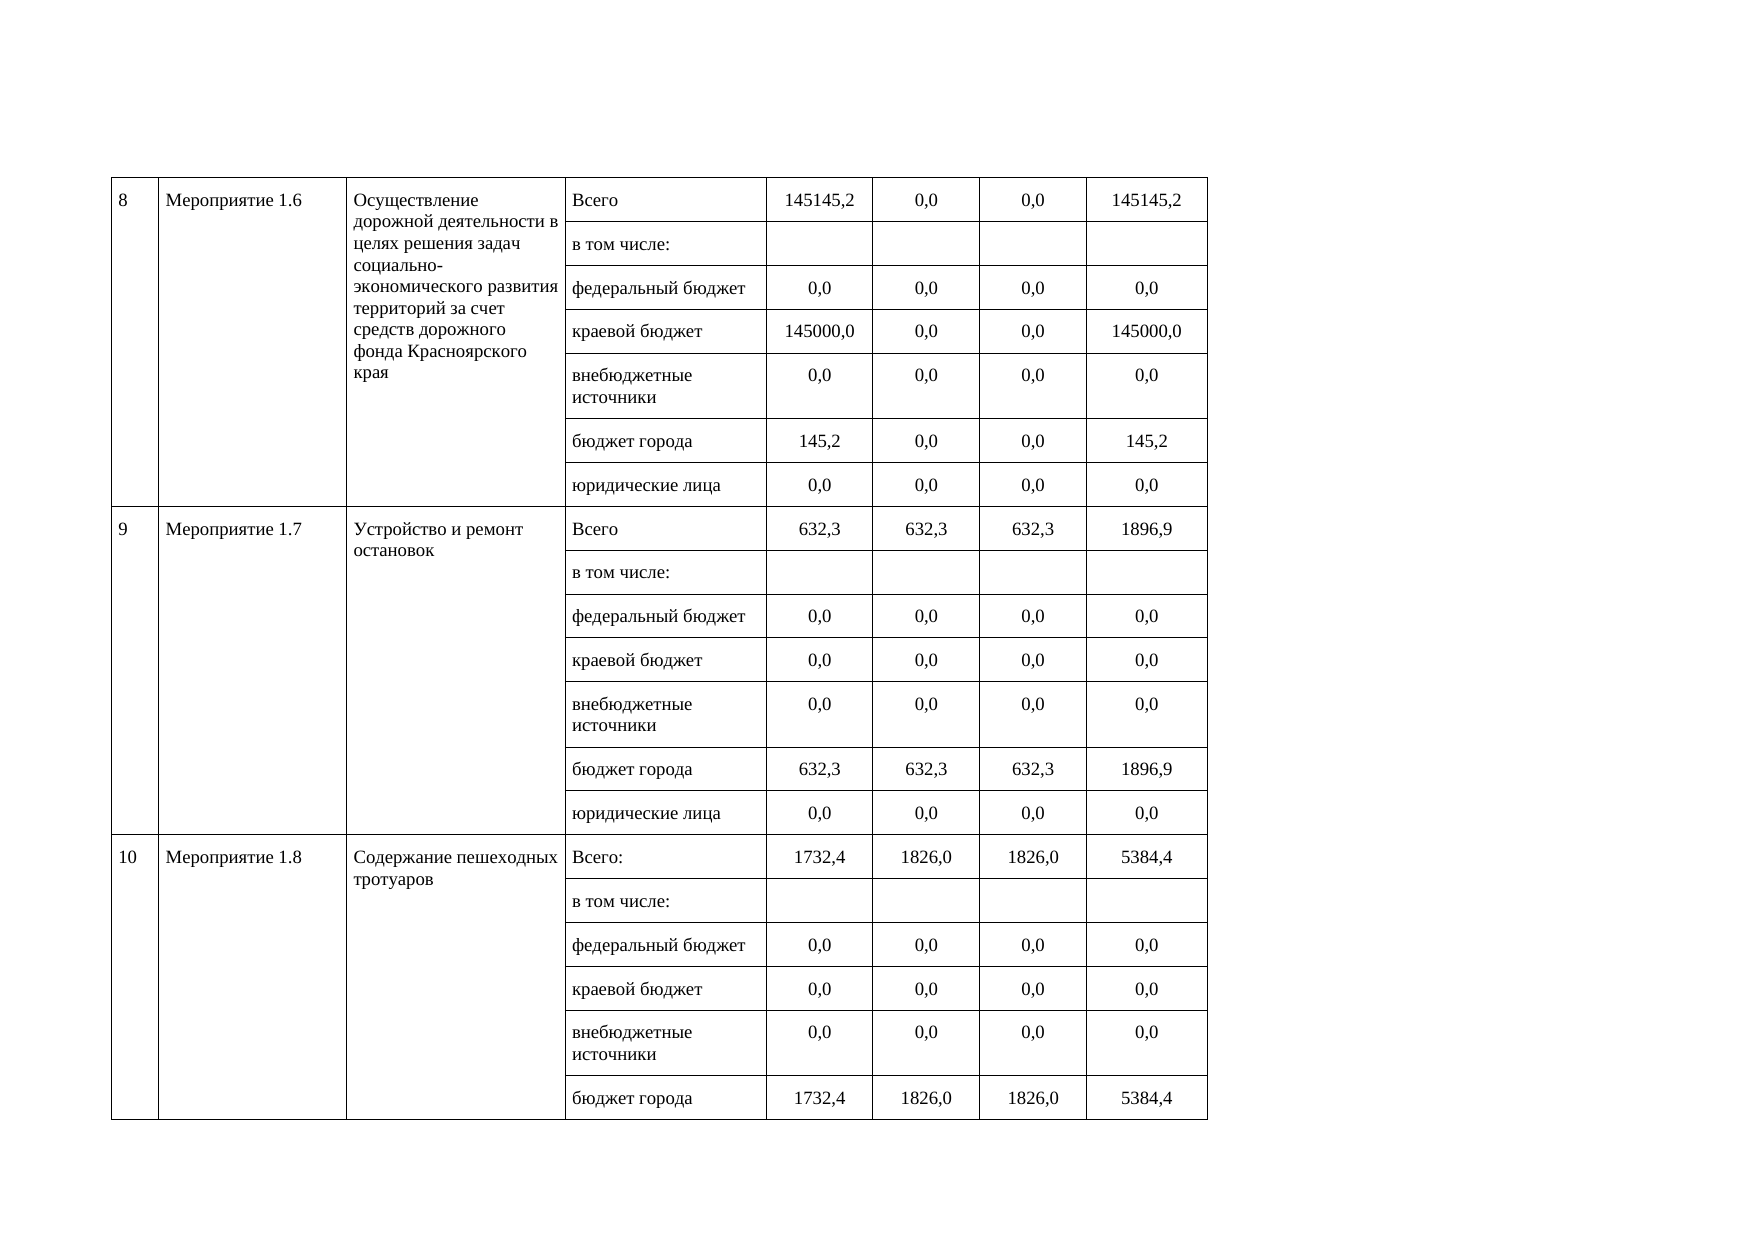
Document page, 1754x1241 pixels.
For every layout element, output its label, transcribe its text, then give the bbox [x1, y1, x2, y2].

table_cell 0,0 [1087, 791, 1207, 834]
table_cell 632,3 [980, 507, 1086, 549]
table_cell 0,0 [980, 354, 1086, 418]
table_cell Осуществление дорожной деятельности в целях решения задач социально-экономического развития территорий за счет средств дорожного фонда Красноярского края [347, 178, 565, 506]
table_cell [980, 222, 1086, 265]
table_cell 632,3 [767, 748, 872, 790]
table_cell 145000,0 [767, 310, 872, 353]
table_cell 0,0 [1087, 595, 1207, 637]
table_cell [873, 222, 979, 265]
table_cell 0,0 [873, 310, 979, 353]
table_cell 0,0 [980, 682, 1086, 747]
table_cell федеральный бюджет [566, 266, 766, 309]
table_cell 1896,9 [1087, 507, 1207, 549]
table_cell 0,0 [1087, 638, 1207, 681]
table_cell 0,0 [873, 638, 979, 681]
table_cell 632,3 [873, 748, 979, 790]
table_cell Всего [566, 178, 766, 221]
table_cell 0,0 [873, 419, 979, 462]
table_cell 145000,0 [1087, 310, 1207, 353]
table_cell 0,0 [980, 791, 1086, 834]
table_cell 0,0 [1087, 1011, 1207, 1075]
table_cell Мероприятие 1.6 [159, 178, 346, 506]
table_cell 0,0 [767, 595, 872, 637]
table_cell бюджет города [566, 1076, 766, 1119]
table_cell 0,0 [873, 923, 979, 966]
table_cell бюджет города [566, 419, 766, 462]
table_cell 0,0 [980, 595, 1086, 637]
table_cell [767, 551, 872, 593]
table_cell 1732,4 [767, 835, 872, 878]
table_cell 0,0 [873, 266, 979, 309]
table_cell 0,0 [873, 354, 979, 418]
table_cell Мероприятие 1.7 [159, 507, 346, 834]
table_cell краевой бюджет [566, 638, 766, 681]
table_cell 145145,2 [1087, 178, 1207, 221]
table_cell в том числе: [566, 551, 766, 593]
table_cell краевой бюджет [566, 310, 766, 353]
table_cell 1826,0 [980, 1076, 1086, 1119]
table_cell [1087, 551, 1207, 593]
table_cell федеральный бюджет [566, 923, 766, 966]
table_cell 1826,0 [873, 835, 979, 878]
table_cell 632,3 [980, 748, 1086, 790]
table_cell 5384,4 [1087, 1076, 1207, 1119]
table_cell [980, 879, 1086, 922]
table_cell 0,0 [767, 682, 872, 747]
table_cell 0,0 [980, 463, 1086, 506]
table_cell [980, 551, 1086, 593]
table_cell 0,0 [873, 967, 979, 1010]
table_cell 0,0 [873, 595, 979, 637]
table_cell 0,0 [767, 638, 872, 681]
table_cell бюджет города [566, 748, 766, 790]
table_cell 0,0 [767, 967, 872, 1010]
table_cell [873, 551, 979, 593]
table_cell 0,0 [873, 178, 979, 221]
table_cell [1087, 879, 1207, 922]
table_cell 0,0 [873, 1011, 979, 1075]
table_cell 0,0 [1087, 266, 1207, 309]
table_cell 1732,4 [767, 1076, 872, 1119]
table_cell 0,0 [1087, 682, 1207, 747]
table_cell 0,0 [873, 463, 979, 506]
table_cell 0,0 [980, 638, 1086, 681]
table_cell 0,0 [980, 967, 1086, 1010]
table_cell 0,0 [767, 354, 872, 418]
table_cell краевой бюджет [566, 967, 766, 1010]
table_cell внебюджетные источники [566, 354, 766, 418]
table_cell 145,2 [1087, 419, 1207, 462]
table_cell 0,0 [980, 266, 1086, 309]
table_cell [1087, 222, 1207, 265]
table_cell 0,0 [767, 266, 872, 309]
table_cell Мероприятие 1.8 [159, 835, 346, 1119]
table_cell 0,0 [873, 682, 979, 747]
table_cell в том числе: [566, 879, 766, 922]
table_cell 145,2 [767, 419, 872, 462]
table_cell 0,0 [980, 1011, 1086, 1075]
table_cell [767, 222, 872, 265]
table_cell Устройство и ремонт остановок [347, 507, 565, 834]
table_cell юридические лица [566, 791, 766, 834]
table_cell федеральный бюджет [566, 595, 766, 637]
table_cell внебюджетные источники [566, 1011, 766, 1075]
table_cell 1826,0 [980, 835, 1086, 878]
table_cell юридические лица [566, 463, 766, 506]
table_cell Всего: [566, 835, 766, 878]
table_cell 1896,9 [1087, 748, 1207, 790]
table_cell 1826,0 [873, 1076, 979, 1119]
table_cell 0,0 [767, 463, 872, 506]
table_cell 0,0 [767, 1011, 872, 1075]
table_cell 145145,2 [767, 178, 872, 221]
table_cell внебюджетные источники [566, 682, 766, 747]
table_cell 0,0 [980, 178, 1086, 221]
table_cell 5384,4 [1087, 835, 1207, 878]
table_cell 10 [112, 835, 158, 1119]
table_cell 0,0 [873, 791, 979, 834]
table_cell 0,0 [1087, 354, 1207, 418]
table_cell Содержание пешеходных тротуаров [347, 835, 565, 1119]
table_cell [767, 879, 872, 922]
table_cell в том числе: [566, 222, 766, 265]
table_cell 8 [112, 178, 158, 506]
table_cell 0,0 [767, 923, 872, 966]
table_cell 0,0 [980, 419, 1086, 462]
table_cell 9 [112, 507, 158, 834]
table_cell 0,0 [1087, 967, 1207, 1010]
table_cell Всего [566, 507, 766, 549]
table_cell 0,0 [1087, 923, 1207, 966]
table_cell 0,0 [767, 791, 872, 834]
table_cell 0,0 [980, 923, 1086, 966]
table_cell 632,3 [873, 507, 979, 549]
table_cell [873, 879, 979, 922]
table_cell 0,0 [1087, 463, 1207, 506]
table_cell 632,3 [767, 507, 872, 549]
table_cell 0,0 [980, 310, 1086, 353]
